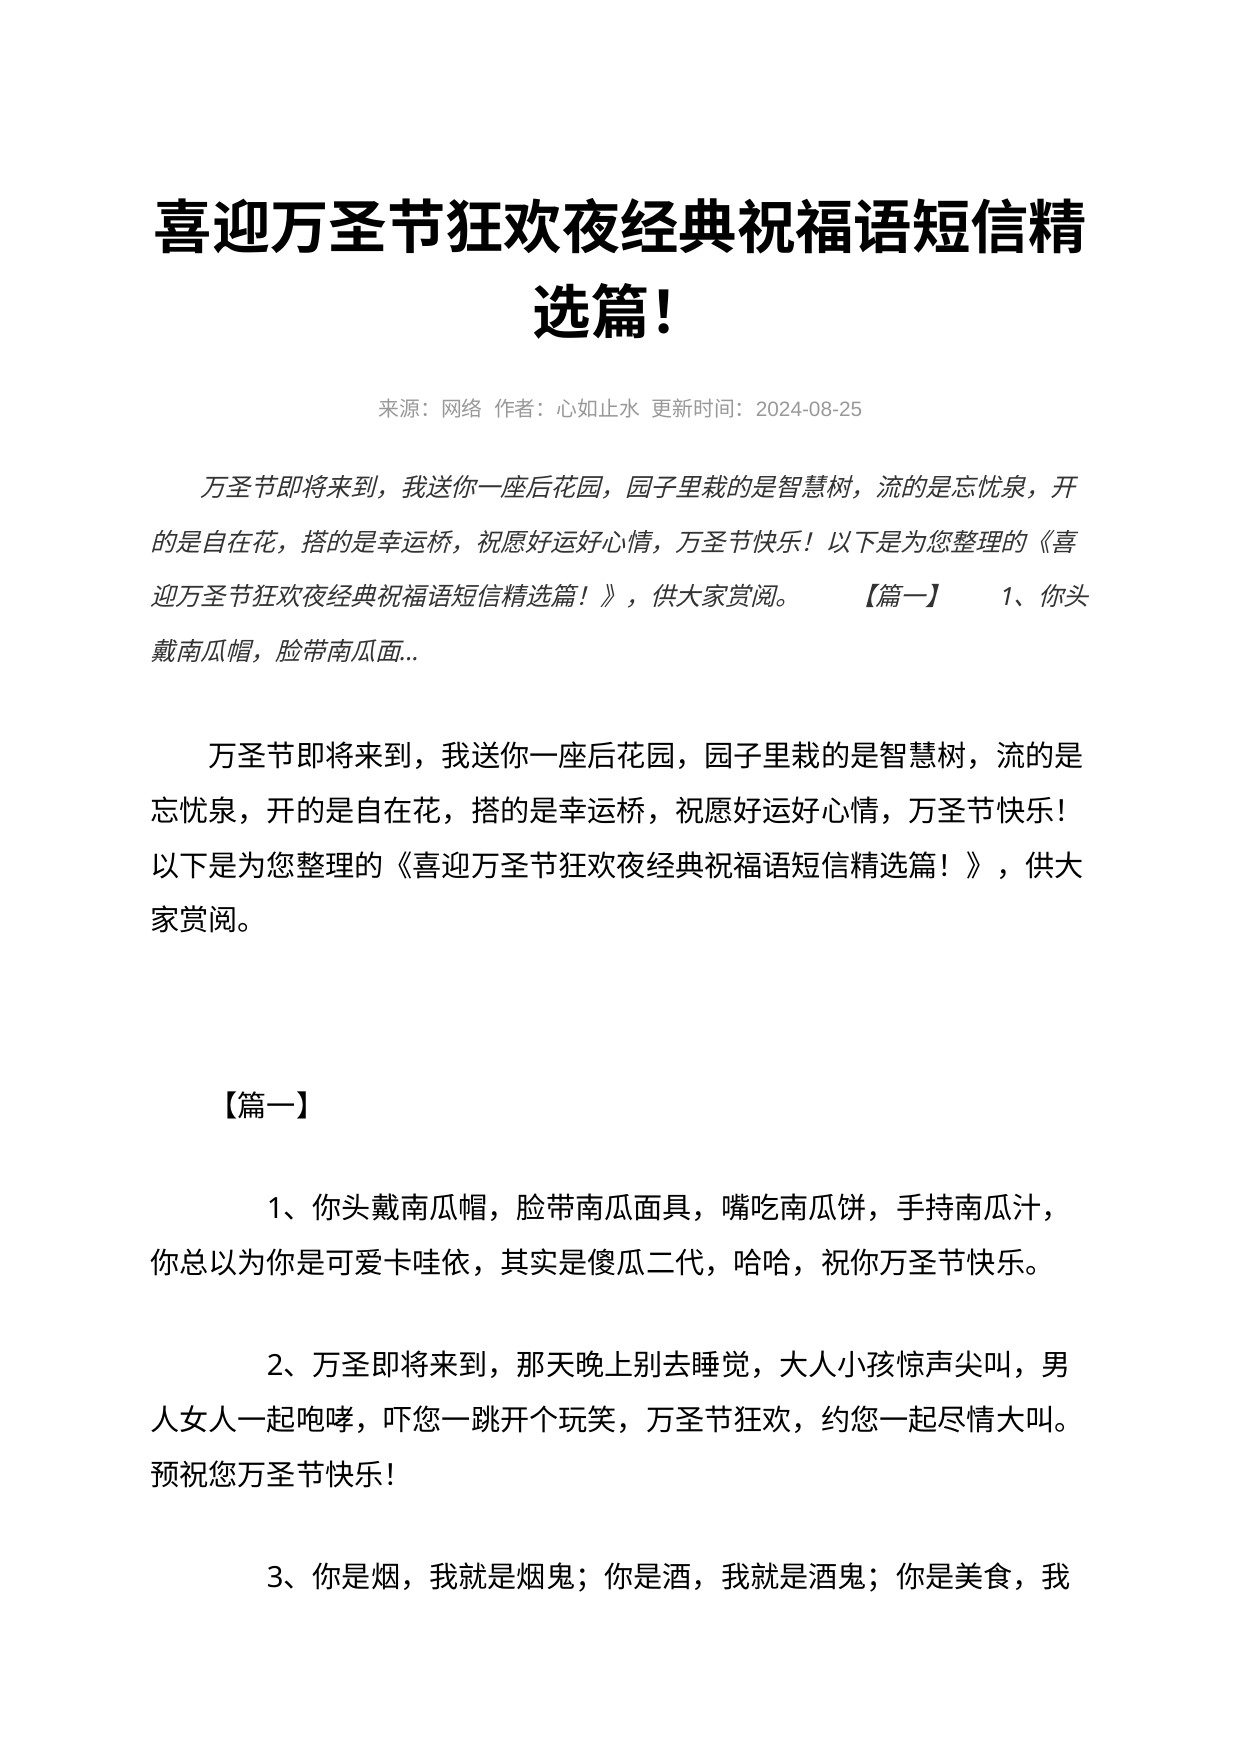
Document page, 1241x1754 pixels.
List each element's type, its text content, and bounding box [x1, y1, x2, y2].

text 万圣节即将来到，我送你一座后花园，园子里栽的是智慧树，流的是忘忧泉，开的是自在花，搭的是幸运桥，祝愿好运好心情，万圣节快乐！以下是为您整理的《喜迎万圣节狂欢夜经典祝福语短信精选篇！》，供大家赏阅。 [150, 732, 1090, 939]
text 2、万圣即将来到，那天晚上别去睡觉，大人小孩惊声尖叫，男人女人一起咆哮，吓您一跳开个玩笑，万圣节狂欢，约您一起尽情大叫。预祝您万圣节快乐！ [150, 1341, 1090, 1494]
text 万圣节即将来到，我送你一座后花园，园子里栽的是智慧树，流的是忘忧泉，开的是自在花，搭的是幸运桥，祝愿好运好心情，万圣节快乐！以下是为您整理的《喜迎万圣节狂欢夜经典祝福语短信精选篇！》，供大家赏阅。 【篇一】 1、你头戴南瓜帽，脸带南瓜面... [150, 468, 1090, 667]
text 1、你头戴南瓜帽，脸带南瓜面具，嘴吃南瓜饼，手持南瓜汁，你总以为你是可爱卡哇依，其实是傻瓜二代，哈哈，祝你万圣节快乐。 [150, 1185, 1090, 1282]
text 【篇一】 [150, 1083, 1090, 1125]
subtitle 喜迎万圣节狂欢夜经典祝福语短信精选篇！ [150, 181, 1090, 350]
text 来源：网络 作者：心如止水 更新时间：2024-08-25 [150, 397, 1090, 421]
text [150, 1553, 1090, 1596]
